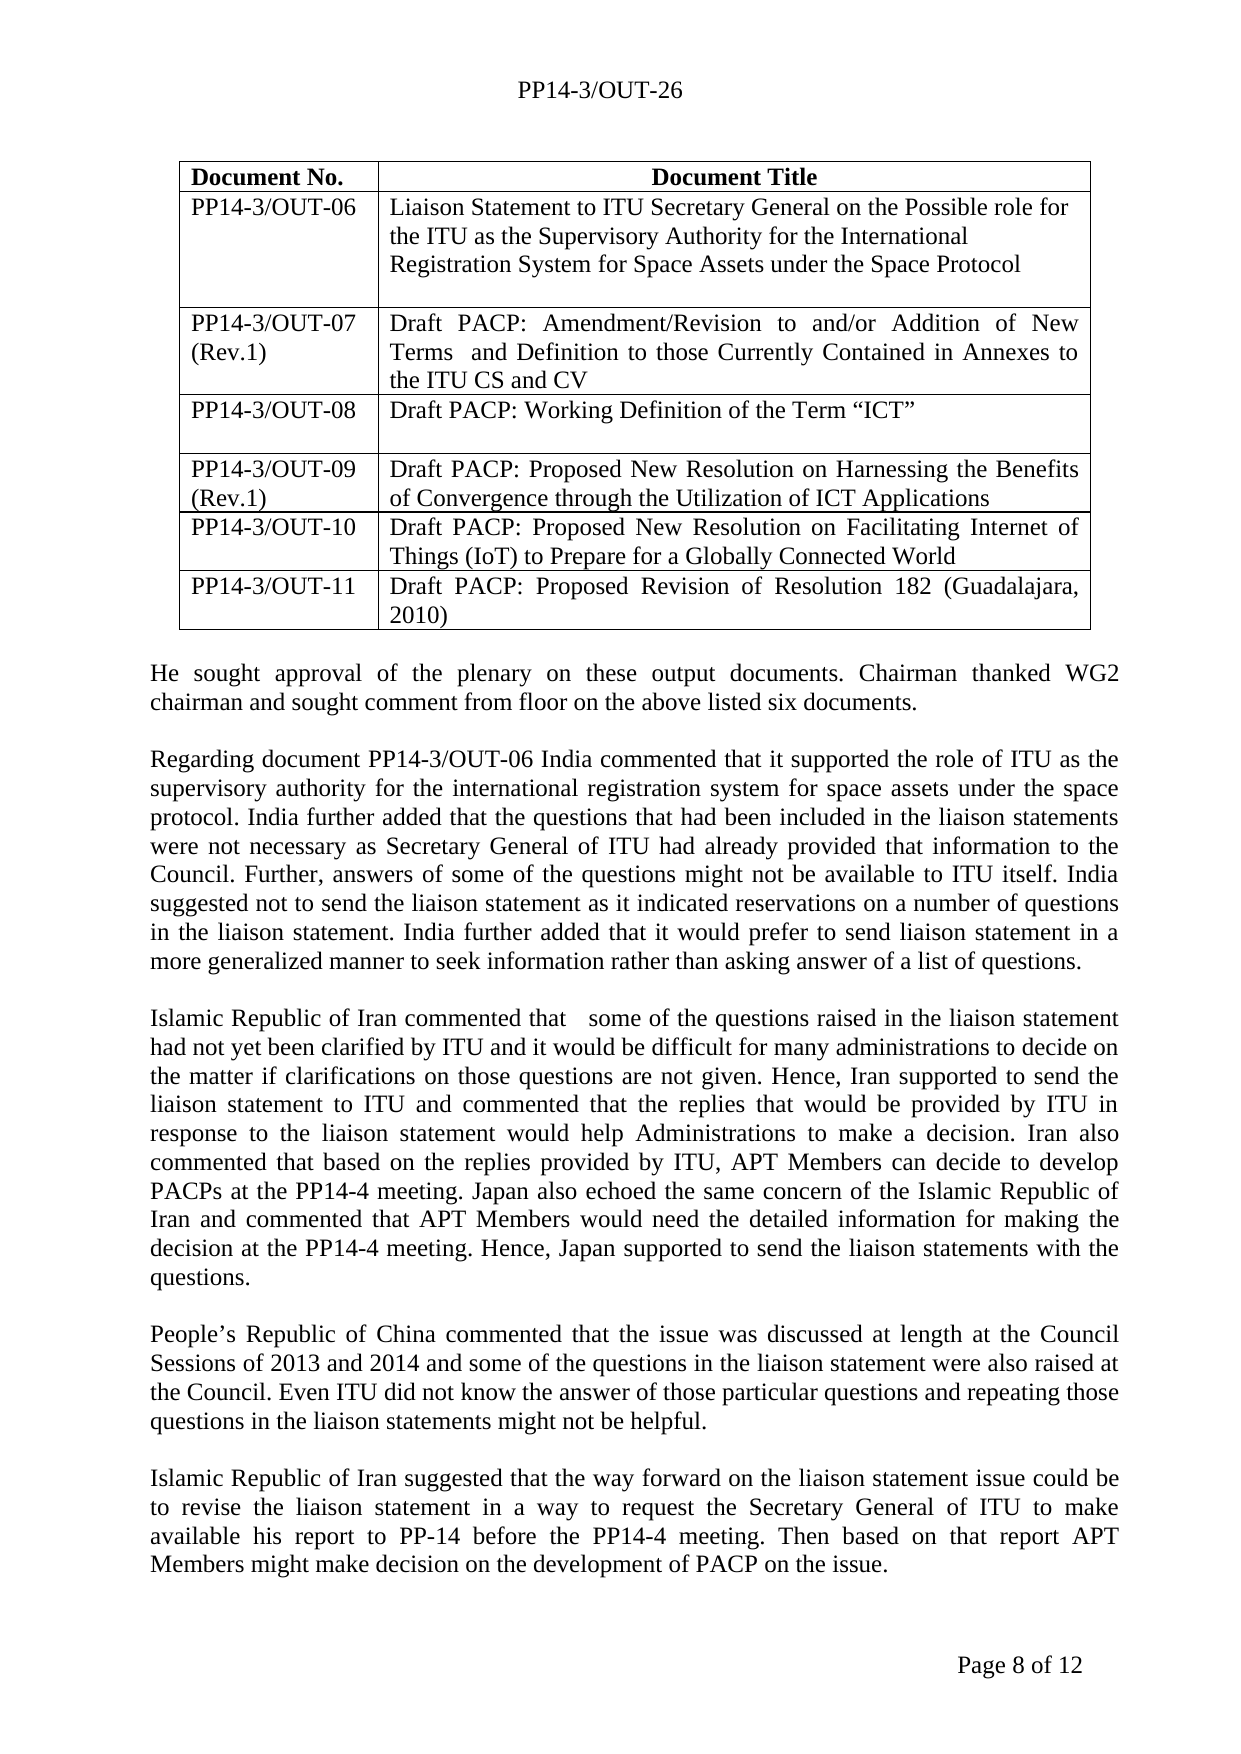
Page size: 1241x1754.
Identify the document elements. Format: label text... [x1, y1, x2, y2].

table_cell PP14-3/OUT-10 [180, 513, 378, 570]
text He sought approval of the plenary on these output documents. Chairman thanked WG2 chairman and sought comment from floor on the above listed six documents. [150, 658, 1120, 716]
table_cell Draft PACP: Proposed Revision of Resolution 182 (Guadalajara, 2010) [379, 571, 1090, 628]
table_cell Draft PACP: Amendment/Revision to and/or Addition of New Terms and Definition to those Currently Contained in Annexes to the ITU CS and CV [379, 308, 1090, 394]
table_cell Liaison Statement to ITU Secretary General on the Possible role for the ITU as the Supervisory Authority for the International Registration System for Space Assets under the Space Protocol [379, 192, 1090, 307]
table_header Document Title [379, 162, 1090, 191]
text Islamic Republic of Iran suggested that the way forward on the liaison statement issue could be to revise the liaison statement in a way to request the Secretary General of ITU to make available his report to PP-14 before the PP14-4 meeting. Then based on that report APT Members might make decision on the development of PACP on the issue. [150, 1463, 1120, 1578]
text Regarding document PP14-3/OUT-06 India commented that it supported the role of ITU as the supervisory authority for the international registration system for space assets under the space protocol. India further added that the questions that had been included in the liaison statements were not necessary as Secretary General of ITU had already provided that information to the Council. Further, answers of some of the questions might not be available to ITU itself. India suggested not to send the liaison statement as it indicated reservations on a number of questions in the liaison statement. India further added that it would prefer to send liaison statement in a more generalized manner to seek information rather than asking answer of a list of questions. [150, 744, 1120, 974]
table_cell Draft PACP: Working Definition of the Term “ICT” [379, 395, 1090, 453]
table_cell PP14-3/OUT-11 [180, 571, 378, 628]
table_cell Draft PACP: Proposed New Resolution on Facilitating Internet of Things (IoT) to Prepare for a Globally Connected World [379, 513, 1090, 570]
text Islamic Republic of Iran commented that some of the questions raised in the liaison statement had not yet been clarified by ITU and it would be difficult for many administrations to decide on the matter if clarifications on those questions are not given. Hence, Iran supported to send the liaison statement to ITU and commented that the replies that would be provided by ITU in response to the liaison statement would help Administrations to make a decision. Iran also commented that based on the replies provided by ITU, APT Members can decide to develop PACPs at the PP14-4 meeting. Japan also echoed the same concern of the Islamic Republic of Iran and commented that APT Members would need the detailed information for making the decision at the PP14-4 meeting. Hence, Japan supported to send the liaison statements with the questions. [150, 1003, 1120, 1291]
table_cell PP14-3/OUT-09 (Rev.1) [180, 454, 378, 511]
table_header Document No. [180, 162, 378, 191]
table_cell Draft PACP: Proposed New Resolution on Harnessing the Benefits of Convergence through the Utilization of ICT Applications [379, 454, 1090, 511]
table_cell PP14-3/OUT-06 [180, 192, 378, 307]
table_cell PP14-3/OUT-08 [180, 395, 378, 453]
text People’s Republic of China commented that the issue was discussed at length at the Council Sessions of 2013 and 2014 and some of the questions in the liaison statement were also raised at the Council. Even ITU did not know the answer of those particular questions and repeating those questions in the liaison statements might not be helpful. [150, 1319, 1120, 1434]
table_cell PP14-3/OUT-07 (Rev.1) [180, 308, 378, 394]
